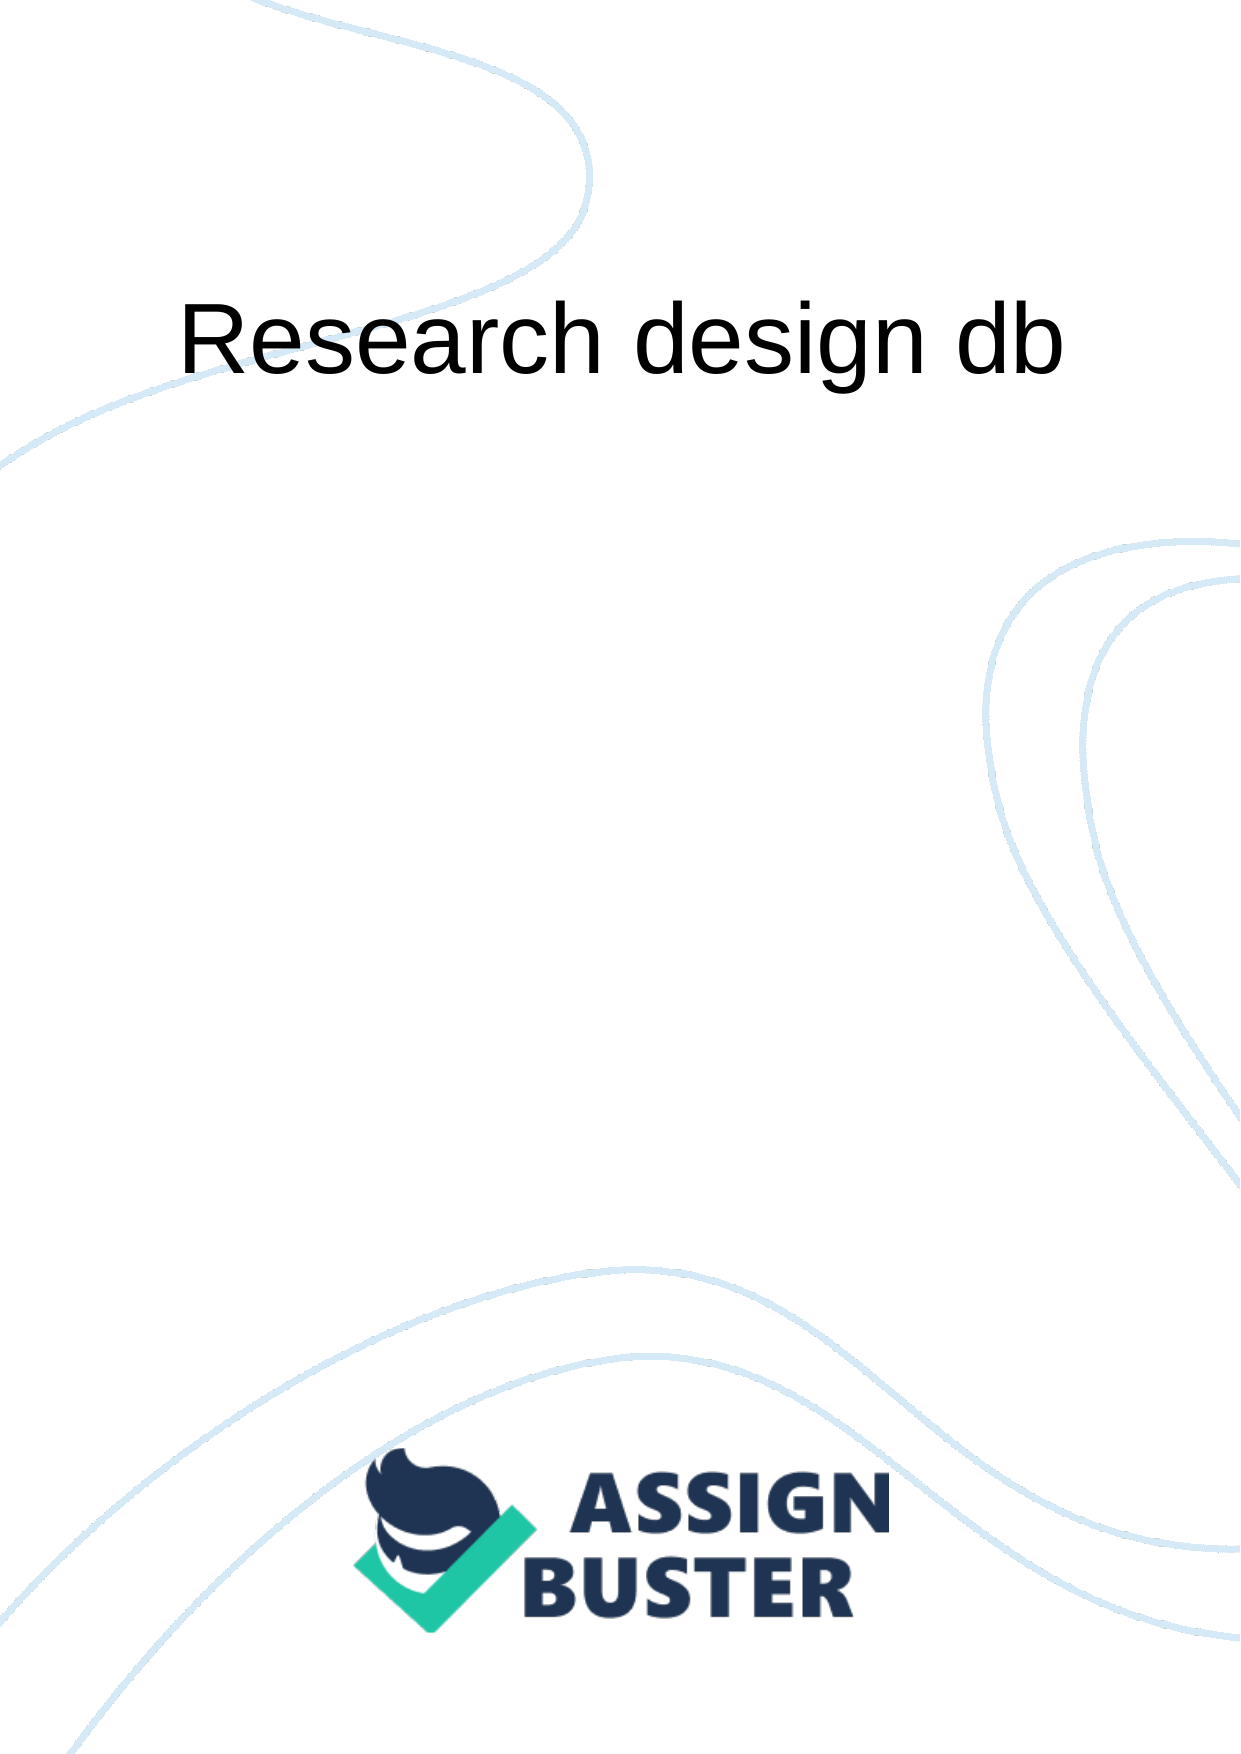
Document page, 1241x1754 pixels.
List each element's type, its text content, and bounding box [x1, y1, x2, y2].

subtitle Research design db [177, 279, 1152, 394]
picture [0, 0, 1241, 1754]
